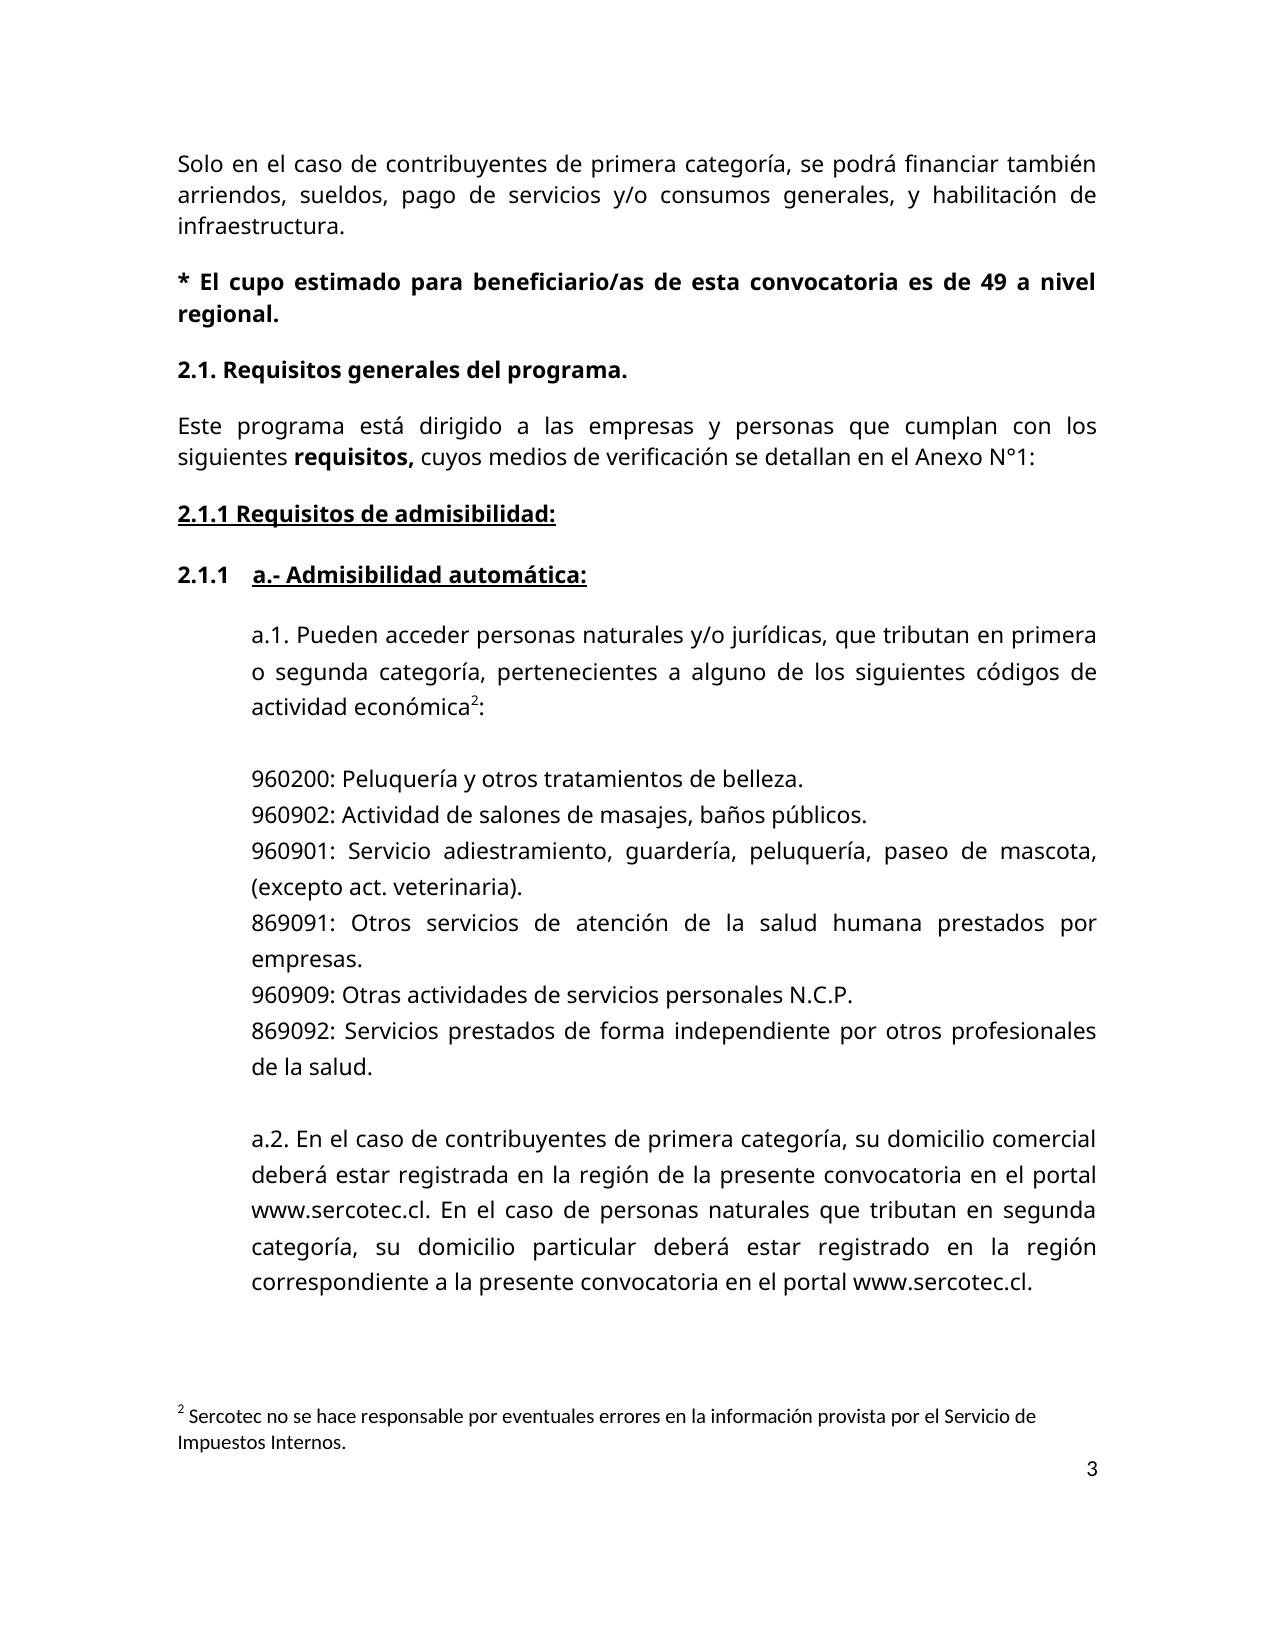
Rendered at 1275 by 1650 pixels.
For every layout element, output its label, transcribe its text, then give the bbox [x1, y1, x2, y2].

text 960200: Peluquería y otros tratamientos de belleza. [251, 763, 1098, 794]
text Este programa está dirigido a las empresas y personas que cumplan con los siguientes requisitos, cuyos medios de verificación se detallan en el Anexo N°1: [177, 410, 1098, 473]
text 960902: Actividad de salones de masajes, baños públicos. [251, 799, 1098, 830]
text 2.1.1 Requisitos de admisibilidad: [177, 498, 1098, 529]
text 960909: Otras actividades de servicios personales N.C.P. [251, 979, 1098, 1010]
text a.1. Pueden acceder personas naturales y/o jurídicas, que tributan en primera o segunda categoría, pertenecientes a alguno de los siguientes códigos de actividad económica: [251, 619, 1098, 723]
text a.2. En el caso de contribuyentes de primera categoría, su domicilio comercial deberá estar registrada en la región de la presente convocatoria en el portal www.sercotec.cl. En el caso de personas naturales que tributan en segunda categoría, su domicilio particular deberá estar registrado en la región correspondiente a la presente convocatoria en el portal www.sercotec.cl. [251, 1123, 1098, 1298]
text 960901: Servicio adiestramiento, guardería, peluquería, paseo de mascota, (excepto act. veterinaria). [251, 835, 1098, 902]
text 869092: Servicios prestados de forma independiente por otros profesionales de la salud. [251, 1015, 1098, 1082]
text 2.1. Requisitos generales del programa. [177, 354, 1098, 385]
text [177, 148, 1098, 241]
text 869091: Otros servicios de atención de la salud humana prestados por empresas. [251, 907, 1098, 974]
list a.- Admisibilidad automática: [177, 558, 1098, 590]
text * El cupo estimado para beneficiario/as de esta convocatoria es de 49 a nivel regional. [177, 266, 1098, 329]
